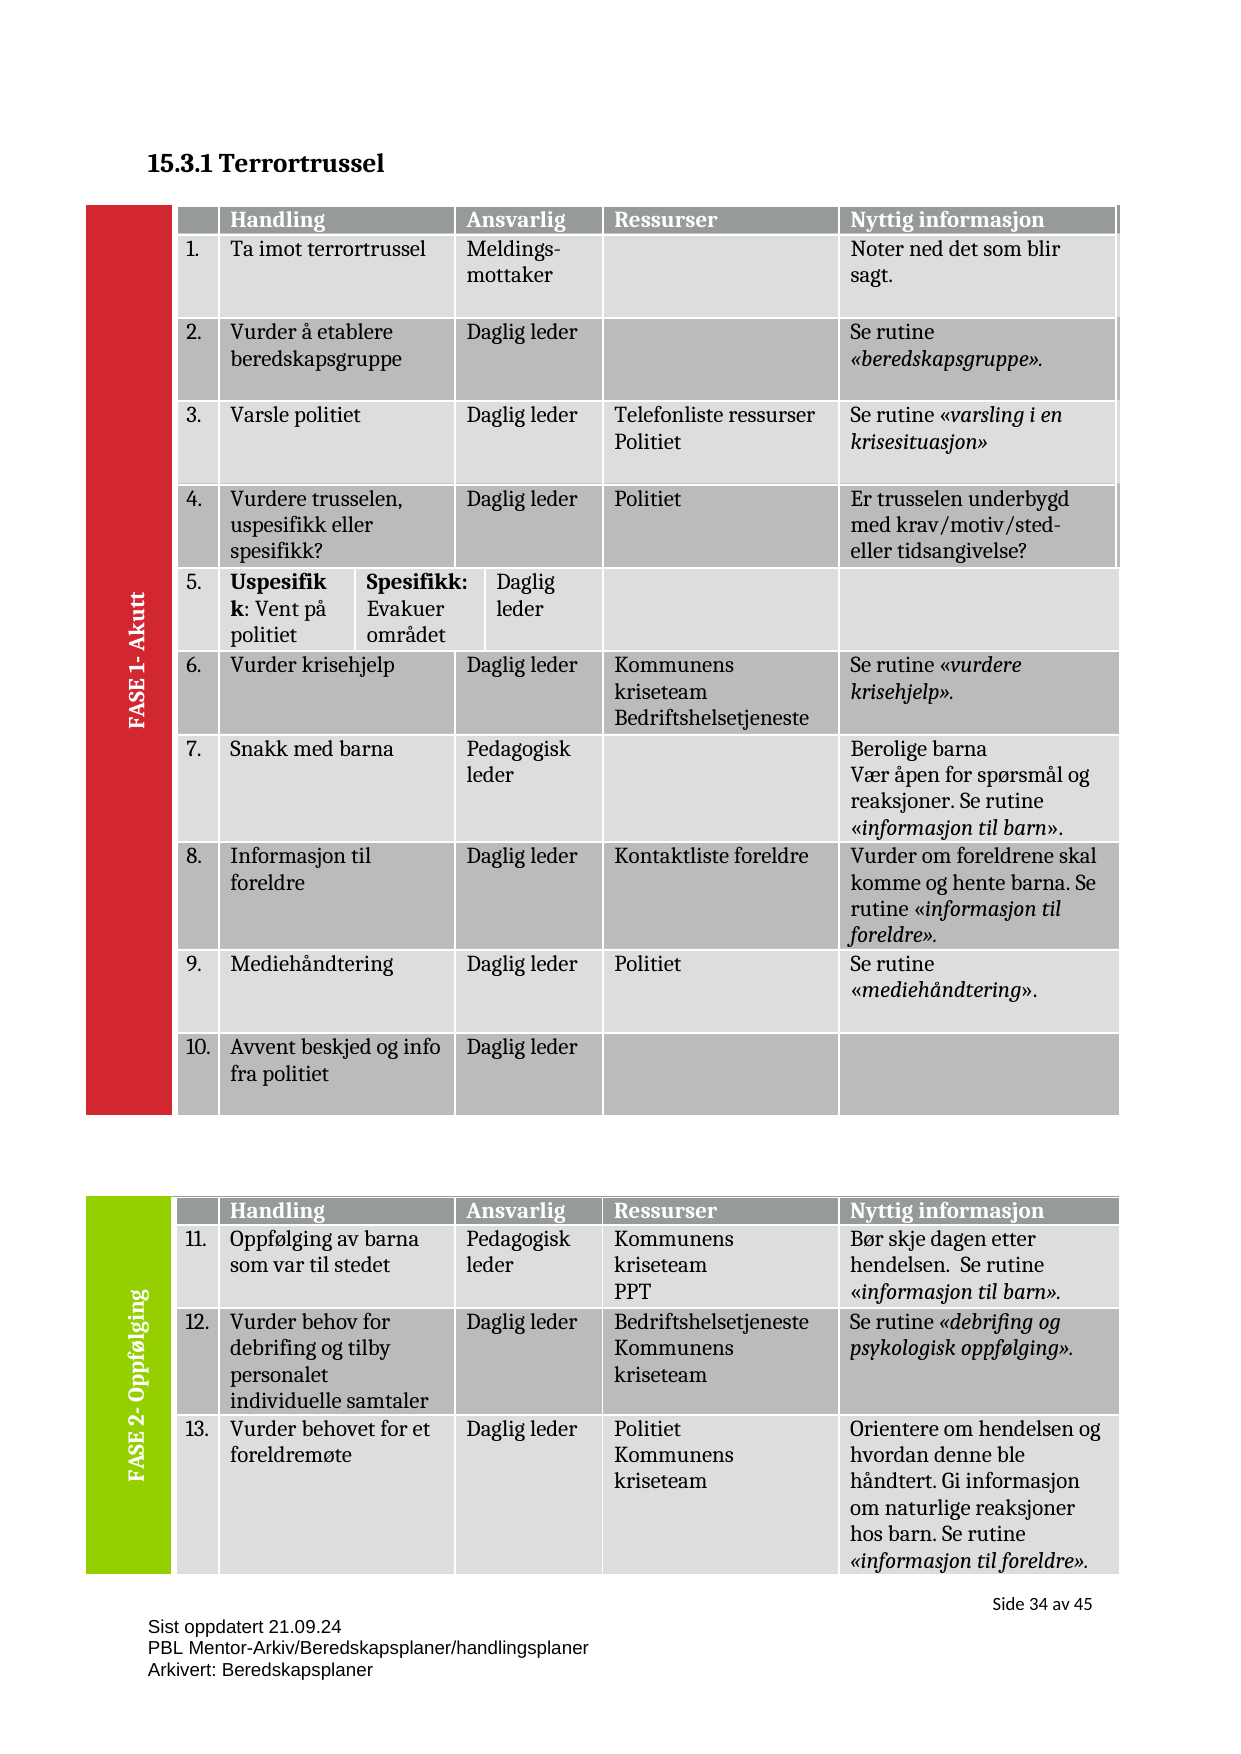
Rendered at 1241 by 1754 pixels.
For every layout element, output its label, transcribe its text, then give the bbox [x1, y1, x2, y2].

table_cell [604, 1034, 838, 1115]
table_header Ressurser [604, 207, 838, 233]
table_cell [177, 1309, 218, 1414]
table_header FASE 1- Akutt [86, 205, 172, 1115]
table_cell Vurder behov for debrifing og tilby personalet individuelle samtaler [220, 1309, 454, 1414]
table_cell Pedagogisk leder [456, 736, 602, 841]
table_header Nyttig informasjon [840, 207, 1115, 233]
table_cell Vurder om foreldrene skal komme og hente barna. Se rutine «informasjon til foreldre». [840, 843, 1119, 948]
table_cell Se rutine «vurdere krisehjelp». [840, 652, 1119, 733]
table_cell Daglig leder [456, 843, 602, 948]
table_cell [178, 951, 218, 1032]
table_cell Snakk med barna [220, 736, 454, 841]
table_cell Se rutine «debrifing og psykologisk oppfølging». [840, 1309, 1119, 1414]
table_cell [178, 652, 218, 733]
table_cell [178, 736, 218, 841]
table_cell Berolige barna Vær åpen for spørsmål og reaksjoner. Se rutine «informasjon til barn». [840, 736, 1119, 841]
text 15.3.1 Terrortrussel [148, 148, 1093, 179]
table_cell Se rutine «varsling i en krisesituasjon» [840, 402, 1115, 483]
table_cell [604, 236, 838, 317]
table_header Ansvarlig [456, 1198, 602, 1224]
table_cell Mediehåndtering [220, 951, 454, 1032]
table_cell Telefonliste ressurser Politiet [604, 402, 838, 483]
table_cell Kommunens kriseteam PPT [603, 1226, 838, 1307]
table_cell Daglig leder [456, 1309, 602, 1414]
table_header Nyttig informasjon [840, 1198, 1119, 1224]
table_cell Se rutine «beredskapsgruppe». [840, 319, 1115, 400]
table_cell Bedriftshelsetjeneste Kommunens kriseteam [603, 1309, 838, 1414]
table_cell [178, 569, 218, 650]
table_cell Daglig leder [456, 652, 602, 733]
table_cell [178, 319, 218, 400]
table_cell [178, 843, 218, 948]
table_cell Vurder krisehjelp [220, 652, 454, 733]
table_cell [177, 1226, 218, 1307]
table_cell Daglig leder [456, 319, 602, 400]
table_cell [604, 736, 838, 841]
table_cell Daglig leder [486, 569, 602, 650]
table_cell Daglig leder [456, 486, 602, 567]
table_cell Daglig leder [456, 402, 602, 483]
table_cell Daglig leder [456, 1416, 602, 1574]
table_header Ressurser [603, 1198, 838, 1224]
table_cell Vurder behovet for et foreldremøte [220, 1416, 454, 1574]
table_cell Avvent beskjed og info fra politiet [220, 1034, 454, 1115]
table_cell [178, 1034, 218, 1115]
table_header [177, 1198, 218, 1224]
table_cell Oppfølging av barna som var til stedet [220, 1226, 454, 1307]
table_cell [604, 319, 838, 400]
table_cell [177, 1416, 218, 1574]
table_cell Bør skje dagen etter hendelsen. Se rutine «informasjon til barn». [840, 1226, 1119, 1307]
table_cell Kontaktliste foreldre [604, 843, 838, 948]
table_header FASE 2- Oppfølging [86, 1196, 174, 1574]
table_cell Noter ned det som blir sagt. [840, 236, 1115, 317]
table_cell Pedagogisk leder [456, 1226, 602, 1307]
table_cell Meldings-mottaker [456, 236, 602, 317]
table_cell Er trusselen underbygd med krav/motiv/sted- eller tidsangivelse? [840, 486, 1115, 567]
table_cell Politiet [604, 486, 838, 567]
table_cell Vurdere trusselen, uspesifikk eller spesifikk? [220, 486, 454, 567]
table_header Handling [220, 207, 454, 233]
table_cell [840, 569, 1119, 650]
table_cell [604, 569, 838, 650]
table_cell [840, 1034, 1119, 1115]
table_cell Varsle politiet [220, 402, 454, 483]
table_cell Se rutine «mediehåndtering». [840, 951, 1119, 1032]
table_cell [178, 236, 218, 317]
table_cell Politiet [604, 951, 838, 1032]
table_cell Daglig leder [456, 951, 602, 1032]
table_header Handling [220, 1198, 454, 1224]
table_cell [178, 486, 218, 567]
table_cell Orientere om hendelsen og hvordan denne ble håndtert. Gi informasjon om naturlige reaksjoner hos barn. Se rutine «informasjon til foreldre». [840, 1416, 1119, 1574]
table_cell Uspesifikk: Vent på politiet [220, 569, 354, 650]
table_cell [178, 402, 218, 483]
table_cell Vurder å etablere beredskapsgruppe [220, 319, 454, 400]
table_cell Informasjon til foreldre [220, 843, 454, 948]
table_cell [603, 1416, 838, 1574]
table_cell Daglig leder [456, 1034, 602, 1115]
table_header [178, 207, 218, 233]
table_header Ansvarlig [456, 207, 602, 233]
table_cell Spesifikk: Evakuer området [356, 569, 484, 650]
table_cell Kommunens kriseteam Bedriftshelsetjeneste [604, 652, 838, 733]
table_cell Ta imot terrortrussel [220, 236, 454, 317]
